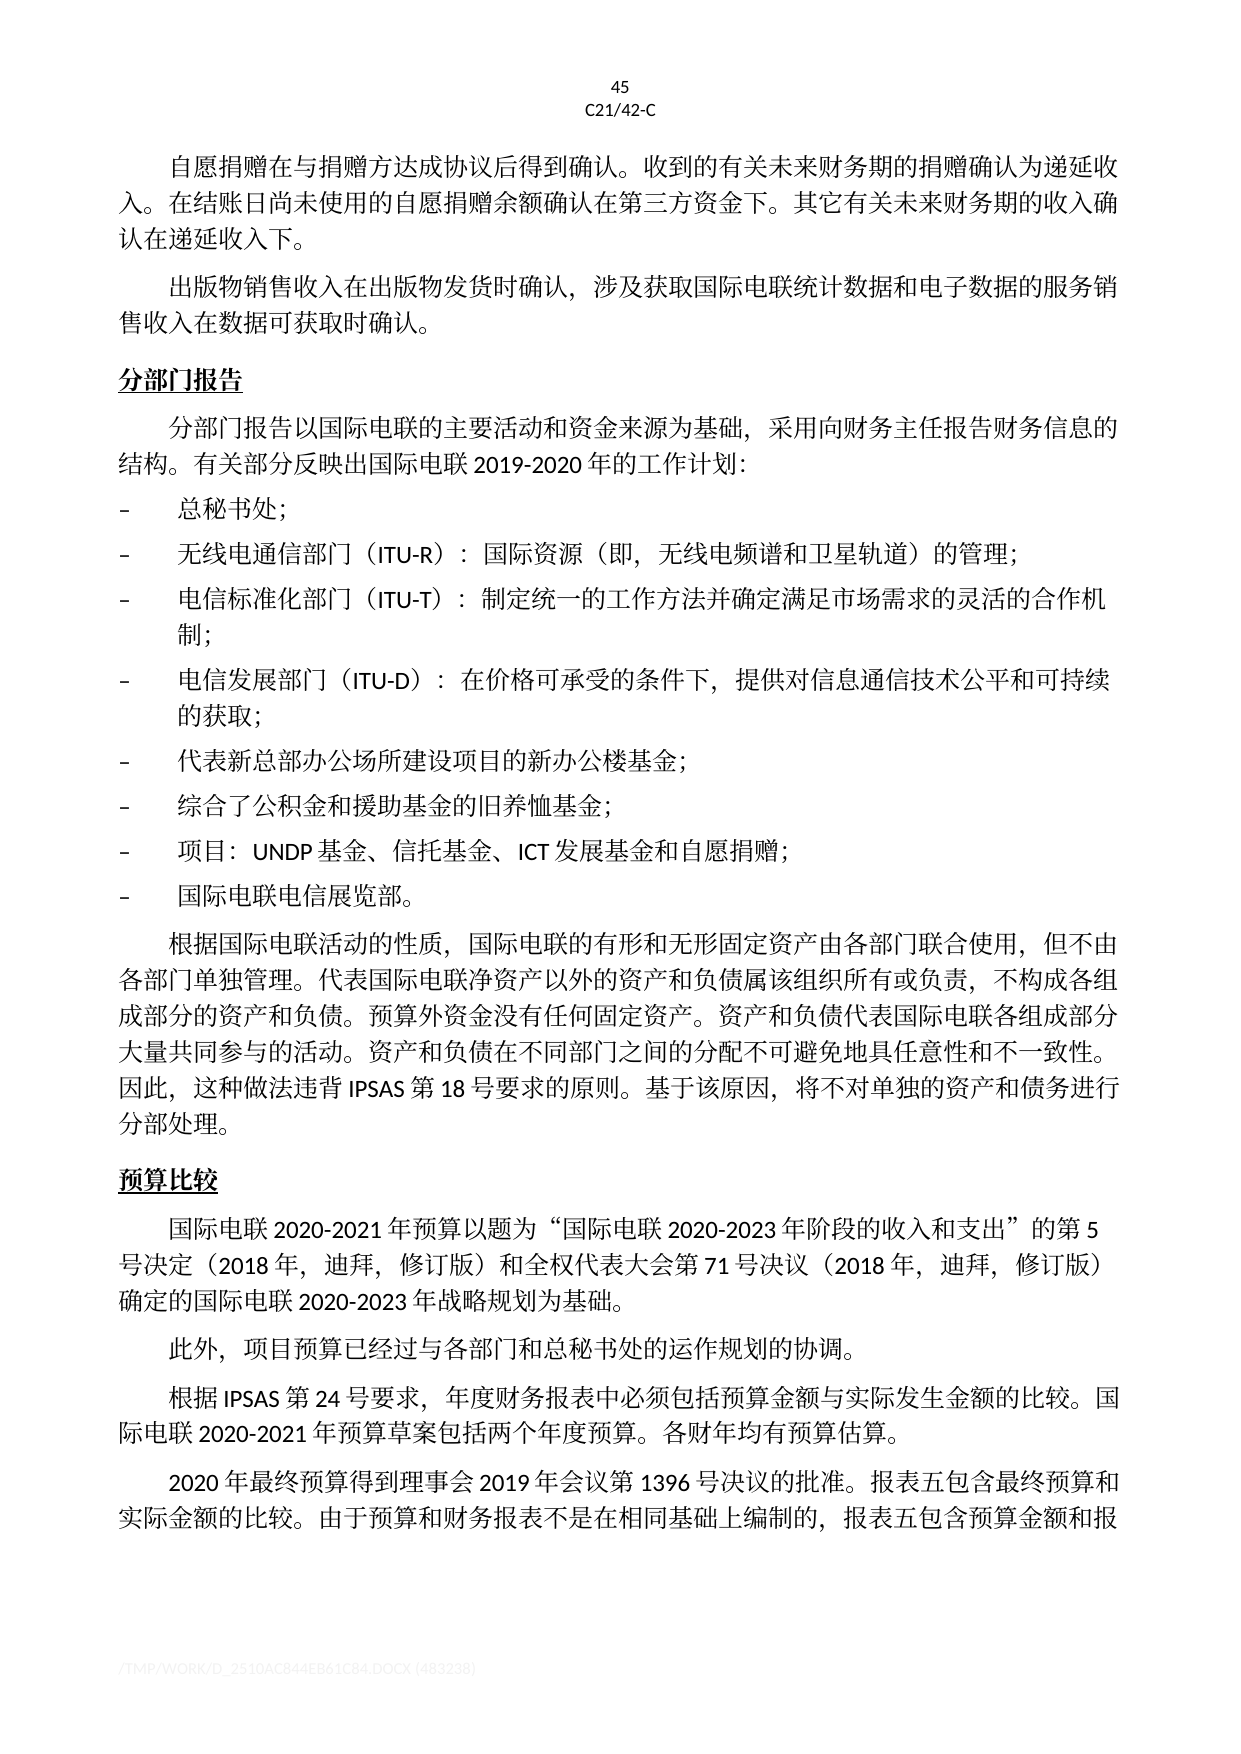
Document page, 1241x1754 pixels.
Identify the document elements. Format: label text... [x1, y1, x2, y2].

subtitle 预算比较 [118, 1161, 1122, 1197]
text – 总秘书处； [118, 490, 1122, 526]
text – 无线电通信部门（ITU-R）：国际资源（即，无线电频谱和卫星轨道）的管理； [118, 535, 1122, 571]
text – 国际电联电信展览部。 [118, 876, 1122, 912]
text – 项目：UNDP基金、信托基金、ICT发展基金和自愿捐赠； [118, 831, 1122, 867]
text 此外，项目预算已经过与各部门和总秘书处的运作规划的协调。 [118, 1330, 1122, 1366]
text 根据IPSAS第24号要求，年度财务报表中必须包括预算金额与实际发生金额的比较。国际电联2020-2021年预算草案包括两个年度预算。各财年均有预算估算。 [118, 1378, 1122, 1450]
text – 电信标准化部门（ITU-T）：制定统一的工作方法并确定满足市场需求的灵活的合作机制； [118, 580, 1122, 652]
subtitle 分部门报告 [118, 361, 1122, 397]
text – 综合了公积金和援助基金的旧养恤基金； [118, 786, 1122, 822]
text 分部门报告以国际电联的主要活动和资金来源为基础，采用向财务主任报告财务信息的结构。有关部分反映出国际电联2019-2020年的工作计划： [118, 409, 1122, 481]
text 根据国际电联活动的性质，国际电联的有形和无形固定资产由各部门联合使用，但不由各部门单独管理。代表国际电联净资产以外的资产和负债属该组织所有或负责，不构成各组成部分的资产和负债。预算外资金没有任何固定资产。资产和负债代表国际电联各组成部分大量共同参与的活动。资产和负债在不同部门之间的分配不可避免地具任意性和不一致性。因此，这种做法违背IPSAS第18号要求的原则。基于该原因，将不对单独的资产和债务进行分部处理。 [118, 924, 1122, 1140]
text 自愿捐赠在与捐赠方达成协议后得到确认。收到的有关未来财务期的捐赠确认为递延收入。在结账日尚未使用的自愿捐赠余额确认在第三方资金下。其它有关未来财务期的收入确认在递延收入下。 [118, 148, 1122, 256]
text – 电信发展部门（ITU-D）：在价格可承受的条件下，提供对信息通信技术公平和可持续的获取； [118, 661, 1122, 732]
text 出版物销售收入在出版物发货时确认，涉及获取国际电联统计数据和电子数据的服务销售收入在数据可获取时确认。 [118, 268, 1122, 340]
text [118, 1463, 1122, 1534]
text – 代表新总部办公场所建设项目的新办公楼基金； [118, 741, 1122, 777]
text 国际电联2020-2021年预算以题为“国际电联2020-2023年阶段的收入和支出”的第5号决定（2018年，迪拜，修订版）和全权代表大会第71号决议（2018年，迪拜，修订版）确定的国际电联2020-2023年战略规划为基础。 [118, 1209, 1122, 1317]
